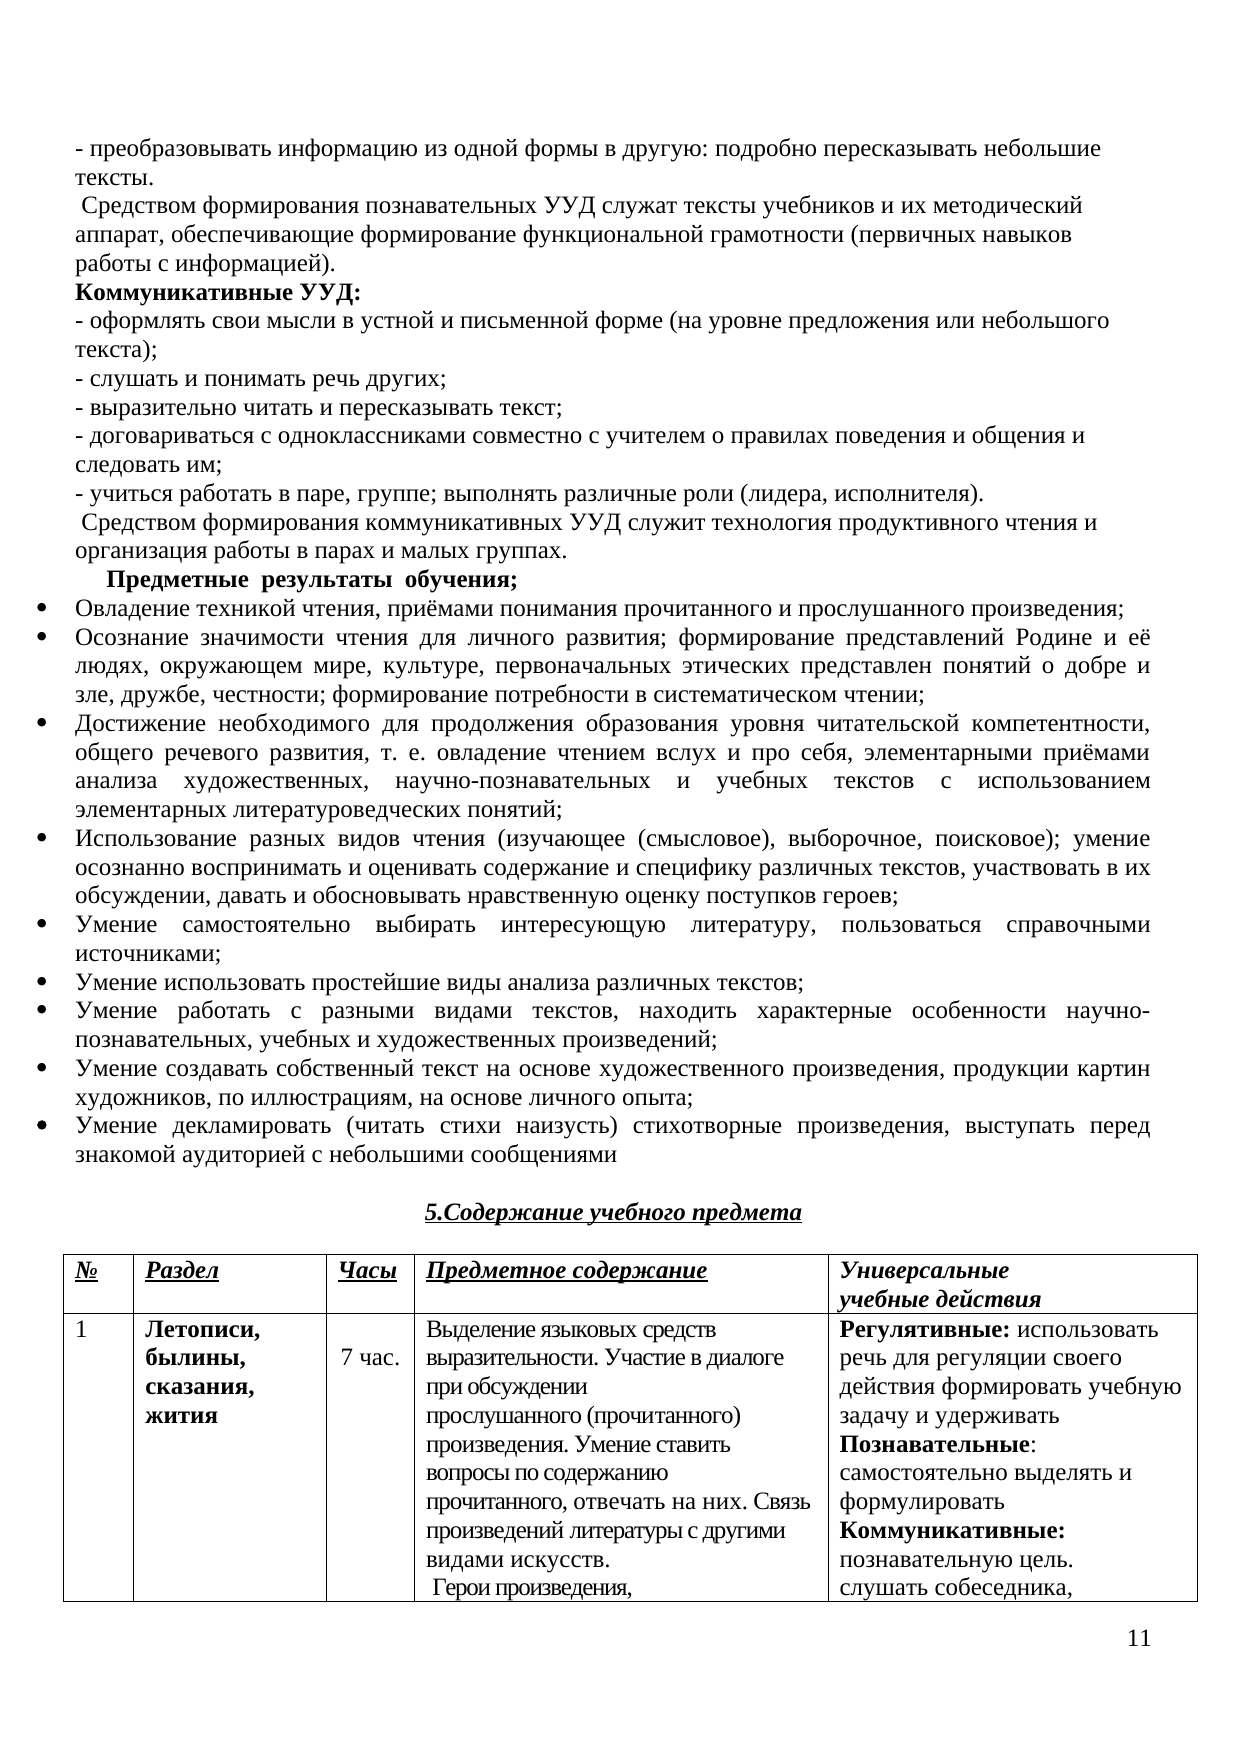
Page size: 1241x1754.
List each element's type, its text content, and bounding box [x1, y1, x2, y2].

text Средством формирования коммуникативных УУД служит технология продуктивного чтения и организация работы в парах и малых группах. [75, 507, 1152, 564]
list Овладение техникой чтения, приёмами понимания прочитанного и прослушанного произведения; [37, 593, 1152, 622]
text - договариваться с одноклассниками совместно с учителем о правилах поведения и общения и следовать им; [75, 420, 1152, 478]
text - учиться работать в паре, группе; выполнять различные роли (лидера, исполнителя). [75, 478, 1152, 507]
list Использование разных видов чтения (изучающее (смысловое), выборочное, поисковое); умение осознанно воспринимать и оценивать содержание и специфику различных текстов, участвовать в их обсуждении, давать и обосновывать нравственную оценку поступков героев; [37, 823, 1152, 909]
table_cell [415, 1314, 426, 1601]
text Предметные результаты обучения; [75, 564, 1152, 593]
table_header Часы [327, 1255, 414, 1313]
text Средством формирования познавательных УУД служат тексты учебников и их методический аппарат, обеспечивающие формирование функциональной грамотности (первичных навыков работы с информацией). [75, 190, 1152, 277]
list Умение работать с разными видами текстов, находить характерные особенности научно-познавательных, учебных и художественных произведений; [37, 995, 1152, 1053]
text - оформлять свои мысли в устной и письменной форме (на уровне предложения или небольшого текста); [75, 305, 1152, 363]
list Умение декламировать (читать стихи наизусть) стихотворные произведения, выступать перед знакомой аудиторией с небольшими сообщениями [37, 1110, 1152, 1168]
table_header Универсальные учебные действия [829, 1255, 1197, 1313]
text 5.Содержание учебного предмета [75, 1197, 1152, 1225]
table_header Раздел [134, 1255, 326, 1313]
list Осознание значимости чтения для личного развития; формирование представлений Родине и её людях, окружающем мире, культуре, первоначальных этических представлен понятий о добре и зле, дружбе, честности; формирование потребности в систематическом чтении; [37, 622, 1152, 708]
text - выразительно читать и пересказывать текст; [75, 392, 1152, 420]
text Коммуникативные УУД: [75, 277, 1152, 305]
table_cell 1 [64, 1314, 133, 1601]
table_header Предметное содержание [415, 1255, 828, 1313]
text - преобразовывать информацию из одной формы в другую: подробно пересказывать небольшие тексты. [75, 133, 1152, 190]
list Умение самостоятельно выбирать интересующую литературу, пользоваться справочными источниками; [37, 909, 1152, 967]
list Умение использовать простейшие виды анализа различных текстов; [37, 967, 1152, 995]
table_cell 7 час. [327, 1314, 414, 1601]
text - слушать и понимать речь других; [75, 363, 1152, 392]
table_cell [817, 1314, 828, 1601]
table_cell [829, 1314, 1197, 1601]
list Достижение необходимого для продолжения образования уровня читательской компетентности, общего речевого развития, т. е. овладение чтением вслух и про себя, элементарными приёмами анализа художественных, научно-познавательных и учебных текстов с использованием элементарных литературоведческих понятий; [37, 708, 1152, 823]
list Умение создавать собственный текст на основе художественного произведения, продукции картин художников, по иллюстрациям, на основе личного опыта; [37, 1053, 1152, 1110]
table_header № [64, 1255, 133, 1313]
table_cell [134, 1314, 326, 1601]
